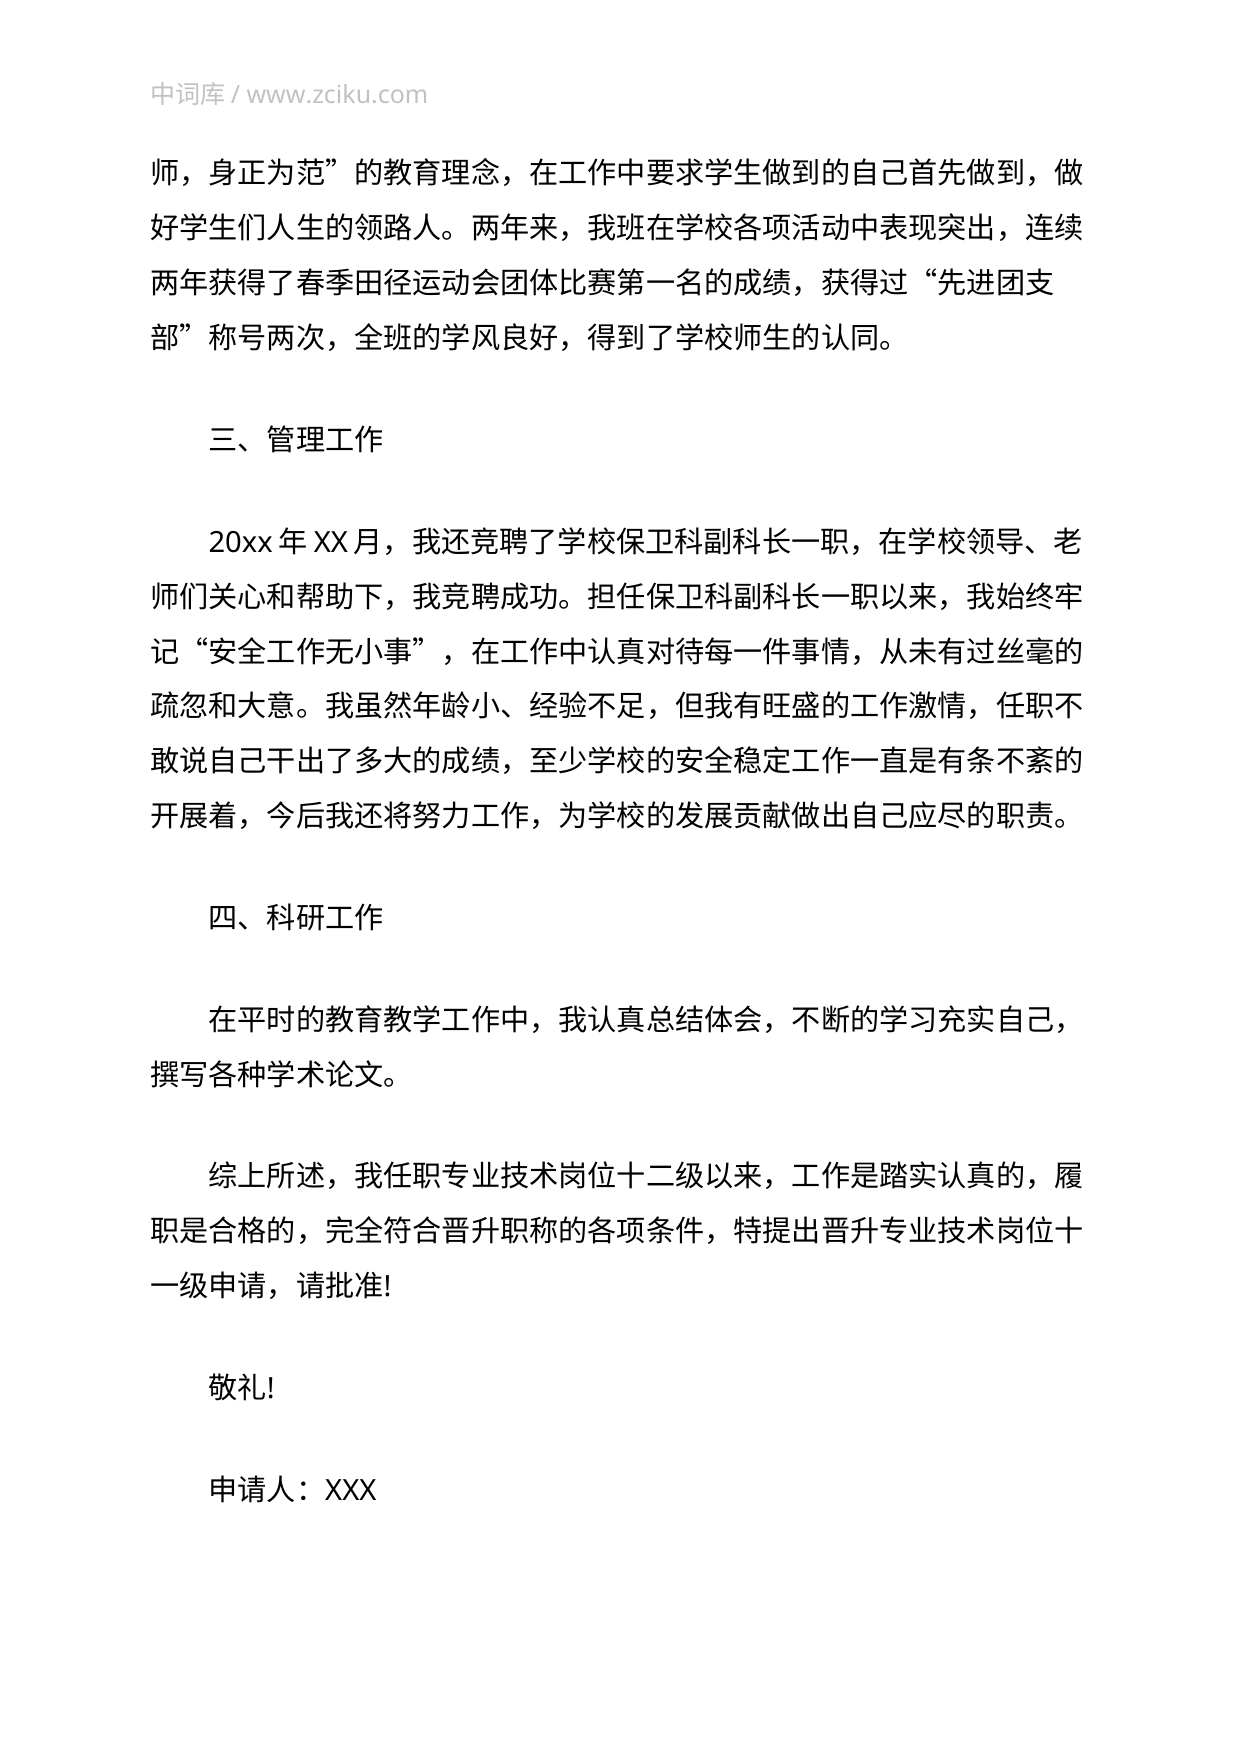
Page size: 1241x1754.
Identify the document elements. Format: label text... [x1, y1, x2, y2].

text 申请人：XXX [150, 1467, 1090, 1509]
text 敬礼! [150, 1365, 1090, 1407]
text 三、管理工作 [150, 416, 1090, 459]
text 在平时的教育教学工作中，我认真总结体会，不断的学习充实自己，撰写各种学术论文。 [150, 996, 1090, 1093]
text 四、科研工作 [150, 894, 1090, 937]
text 20xx年XX月，我还竞聘了学校保卫科副科长一职，在学校领导、老师们关心和帮助下，我竞聘成功。担任保卫科副科长一职以来，我始终牢记“安全工作无小事”，在工作中认真对待每一件事情，从未有过丝毫的疏忽和大意。我虽然年龄小、经验不足，但我有旺盛的工作激情，任职不敢说自己干出了多大的成绩，至少学校的安全稳定工作一直是有条不紊的开展着，今后我还将努力工作，为学校的发展贡献做出自己应尽的职责。 [150, 518, 1090, 835]
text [150, 150, 1090, 357]
text 综上所述，我任职专业技术岗位十二级以来，工作是踏实认真的，履职是合格的，完全符合晋升职称的各项条件，特提出晋升专业技术岗位十一级申请，请批准! [150, 1153, 1090, 1305]
